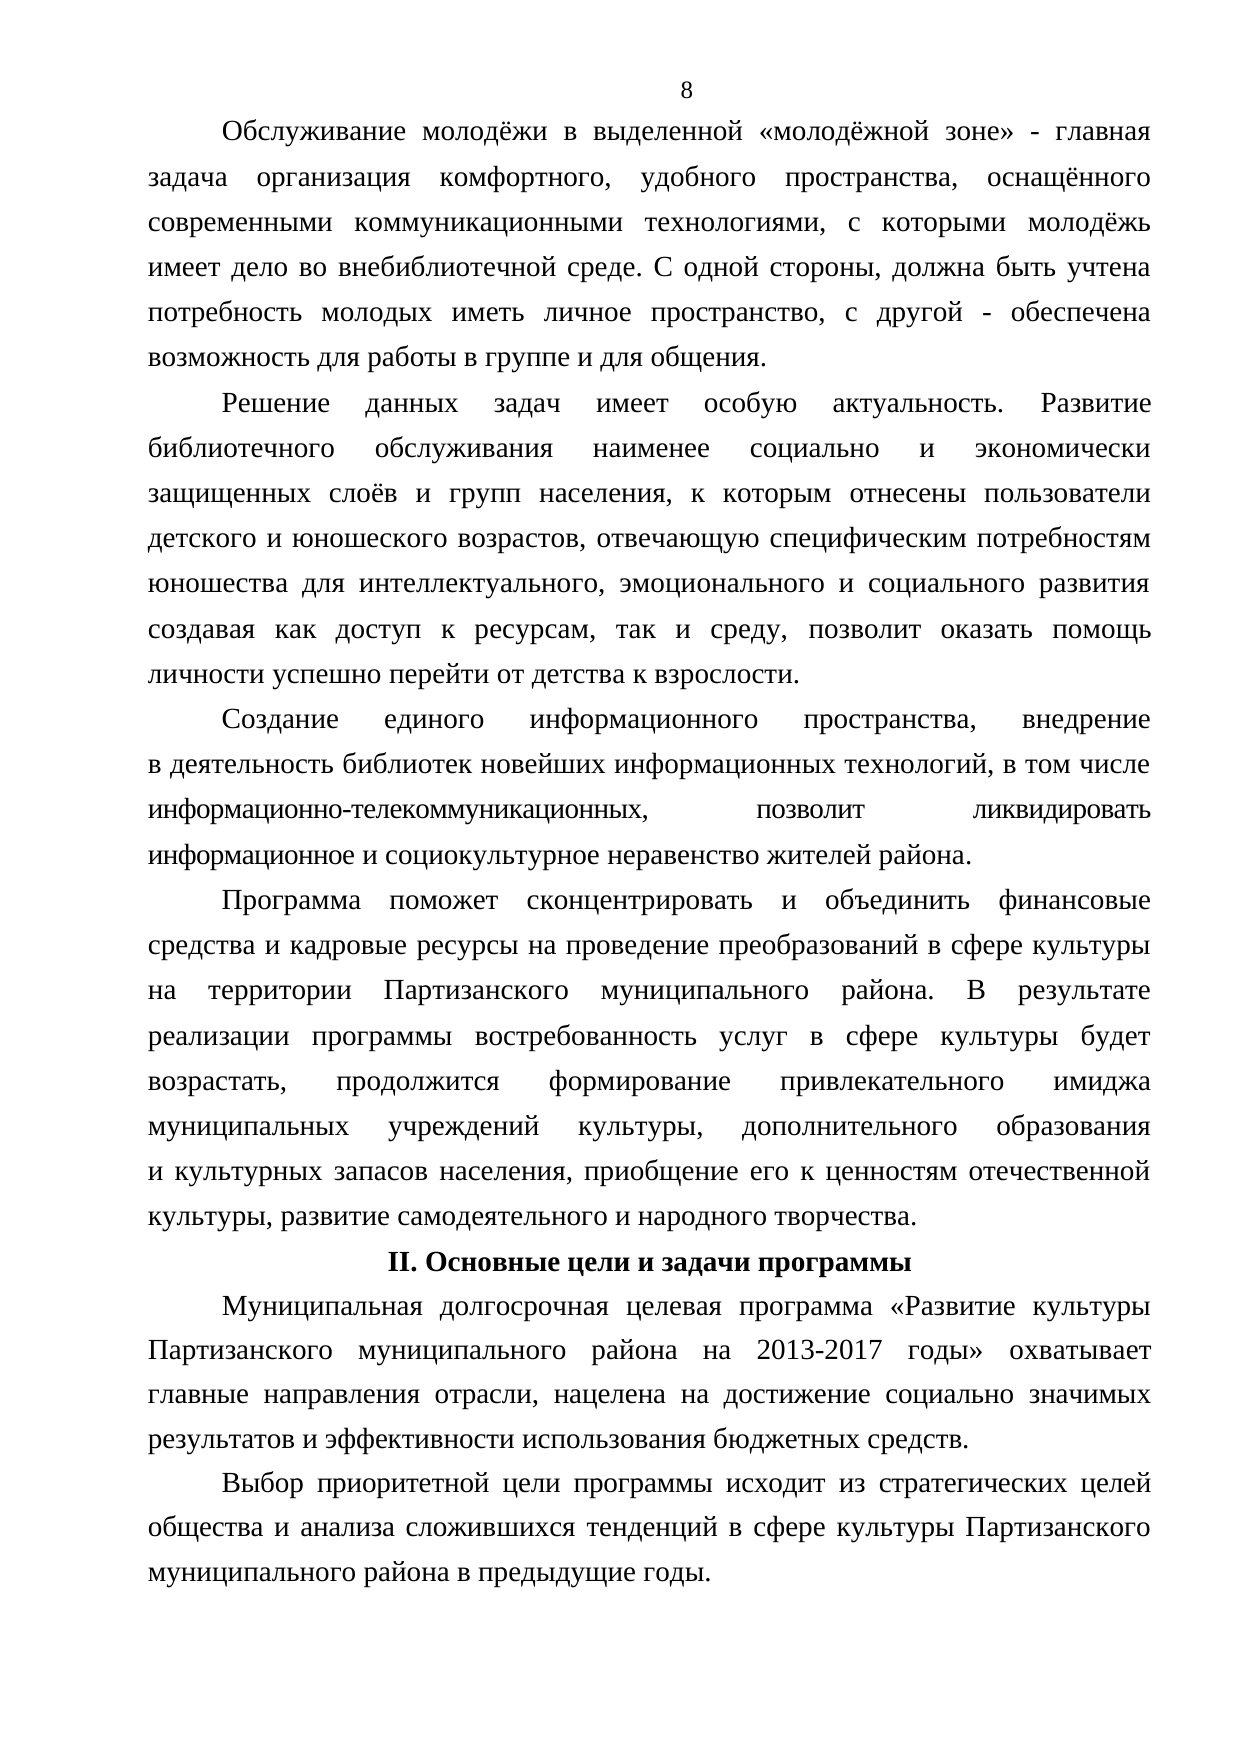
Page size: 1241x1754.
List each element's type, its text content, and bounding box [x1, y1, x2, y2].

text II. Основные цели и задачи программы [148, 1244, 1152, 1277]
text Обслуживание молодёжи в выделенной «молодёжной зоне» - главная задача организация комфортного, удобного пространства, оснащённого современными коммуникационными технологиями, с которыми молодёжь имеет дело во внебиблиотечной среде. С одной стороны, должна быть учтена потребность молодых иметь личное пространство, с другой - обеспечена возможность для работы в группе и для общения. [148, 113, 1152, 373]
text 8 [148, 75, 1152, 103]
text Создание единого информационного пространства, внедрение в деятельность библиотек новейших информационных технологий, в том числе информационно-телекоммуникационных, позволит ликвидировать информационное и социокультурное неравенство жителей района. [148, 701, 1152, 870]
text Выбор приоритетной цели программы исходит из стратегических целей общества и анализа сложившихся тенденций в сфере культуры Партизанского муниципального района в предыдущие годы. [148, 1465, 1152, 1587]
text Решение данных задач имеет особую актуальность. Развитие библиотечного обслуживания наименее социально и экономически защищенных слоёв и групп населения, к которым отнесены пользователи детского и юношеского возрастов, отвечающую специфическим потребностям юношества для интеллектуального, эмоционального и социального развития создавая как доступ к ресурсам, так и среду, позволит оказать помощь личности успешно перейти от детства к взрослости. [148, 385, 1152, 689]
text Программа поможет сконцентрировать и объединить финансовые средства и кадровые ресурсы на проведение преобразований в сфере культуры на территории Партизанского муниципального района. В результате реализации программы востребованность услуг в сфере культуры будет возрастать, продолжится формирование привлекательного имиджа муниципальных учреждений культуры, дополнительного образования и культурных запасов населения, приобщение его к ценностям отечественной культуры, развитие самодеятельного и народного творчества. [148, 882, 1152, 1232]
text Муниципальная долгосрочная целевая программа «Развитие культуры Партизанского муниципального района на 2013-2017 годы» охватывает главные направления отрасли, нацелена на достижение социально значимых результатов и эффективности использования бюджетных средств. [148, 1288, 1152, 1454]
